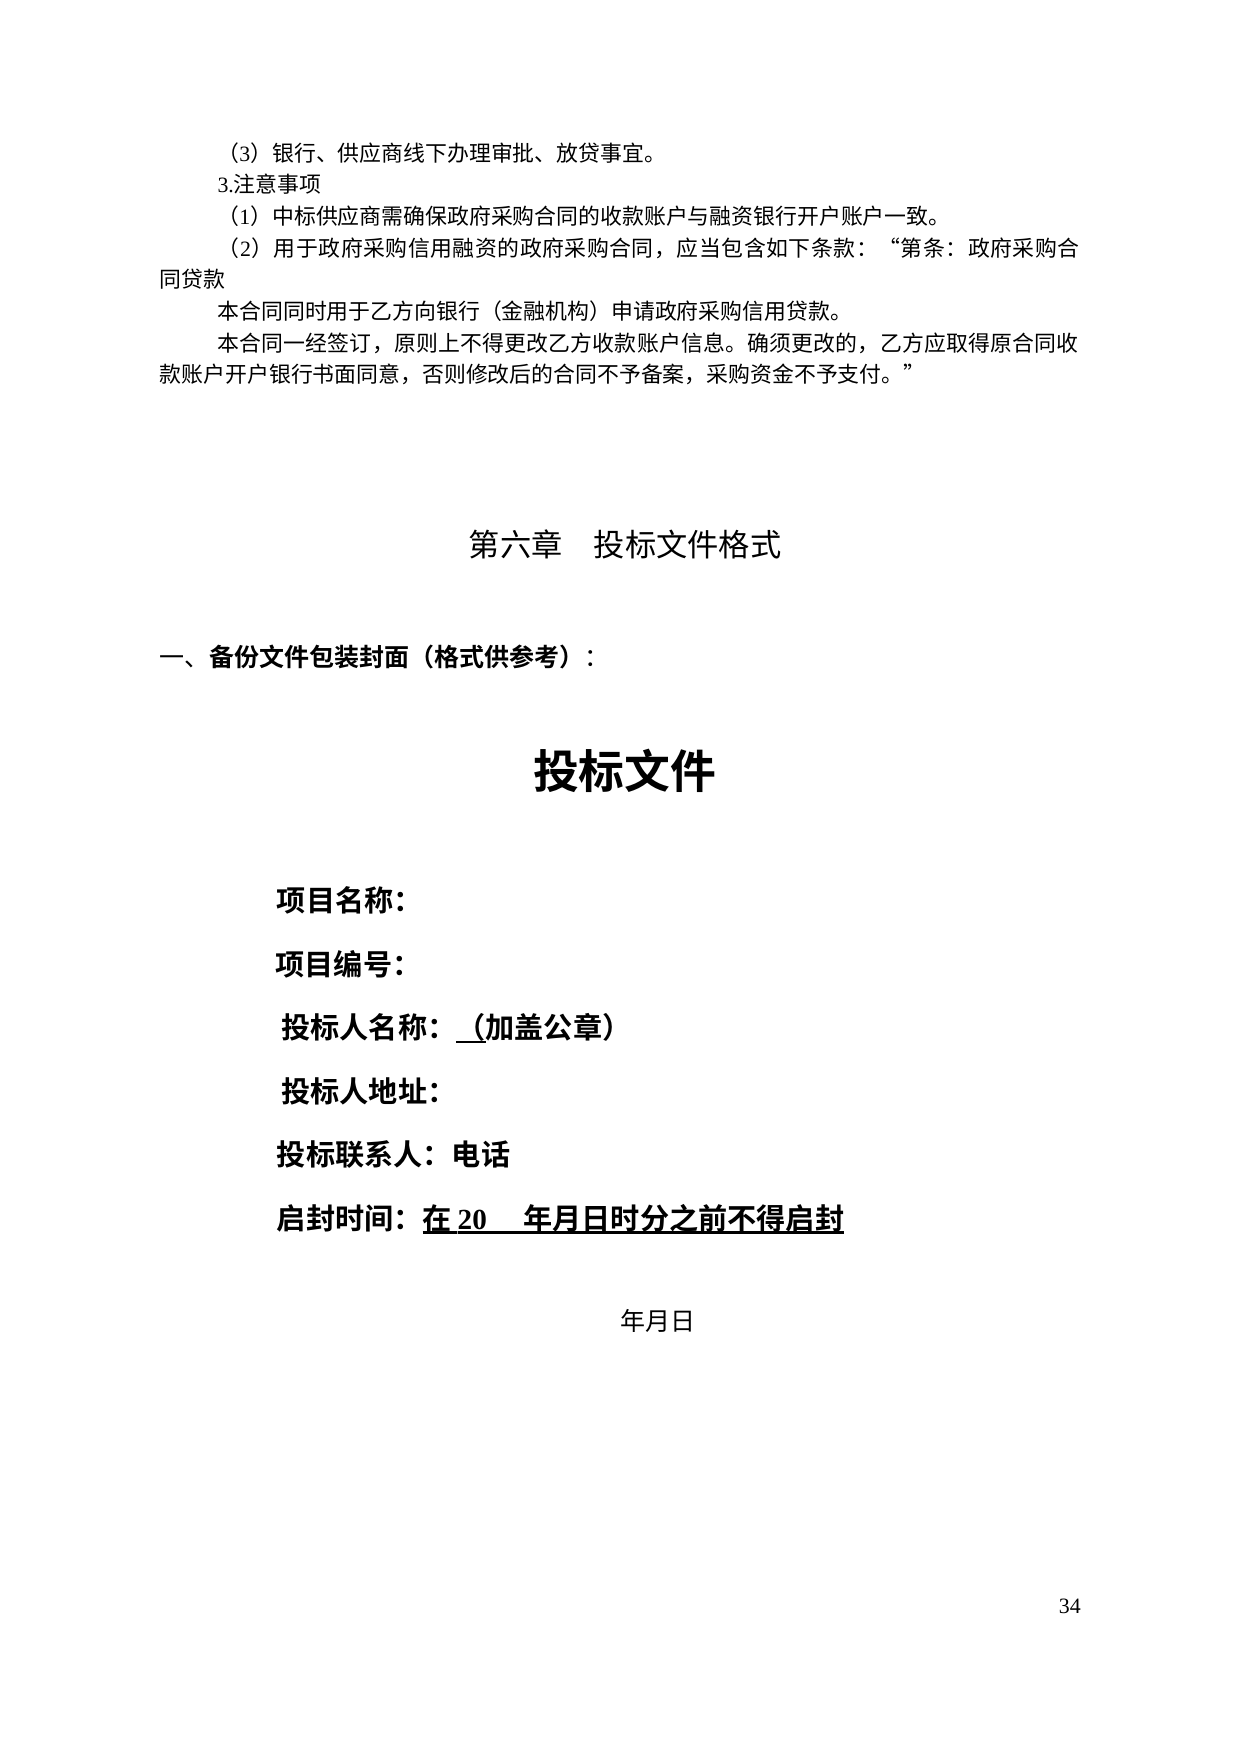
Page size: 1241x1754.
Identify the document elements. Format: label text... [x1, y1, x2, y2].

text 投标文件 [159, 735, 1089, 802]
text 本合同同时用于乙方向银行（金融机构）申请政府采购信用贷款。 [159, 294, 1081, 326]
text 启封时间：在20 年月日时分之前不得启封 [159, 1195, 1089, 1237]
text 投标人地址： [159, 1068, 1089, 1111]
text （1）中标供应商需确保政府采购合同的收款账户与融资银行开户账户一致。 [159, 199, 1081, 231]
text 3.注意事项 [159, 167, 1081, 199]
text 投标人名称：（加盖公章） [159, 1005, 1089, 1047]
text 一、备份文件包装封面（格式供参考）： [159, 638, 1089, 674]
text （2）用于政府采购信用融资的政府采购合同，应当包含如下条款：“第条：政府采购合同贷款 [159, 231, 1081, 294]
text 项目编号： [159, 941, 1089, 984]
text 第六章 投标文件格式 [159, 520, 1090, 565]
text 年月日 [159, 1302, 1089, 1338]
text （3）银行、供应商线下办理审批、放贷事宜。 [159, 136, 1081, 167]
text 投标联系人：电话 [159, 1132, 1089, 1174]
text 项目名称： [159, 878, 1089, 920]
text 本合同一经签订，原则上不得更改乙方收款账户信息。确须更改的，乙方应取得原合同收款账户开户银行书面同意，否则修改后的合同不予备案，采购资金不予支付。” [159, 326, 1081, 389]
